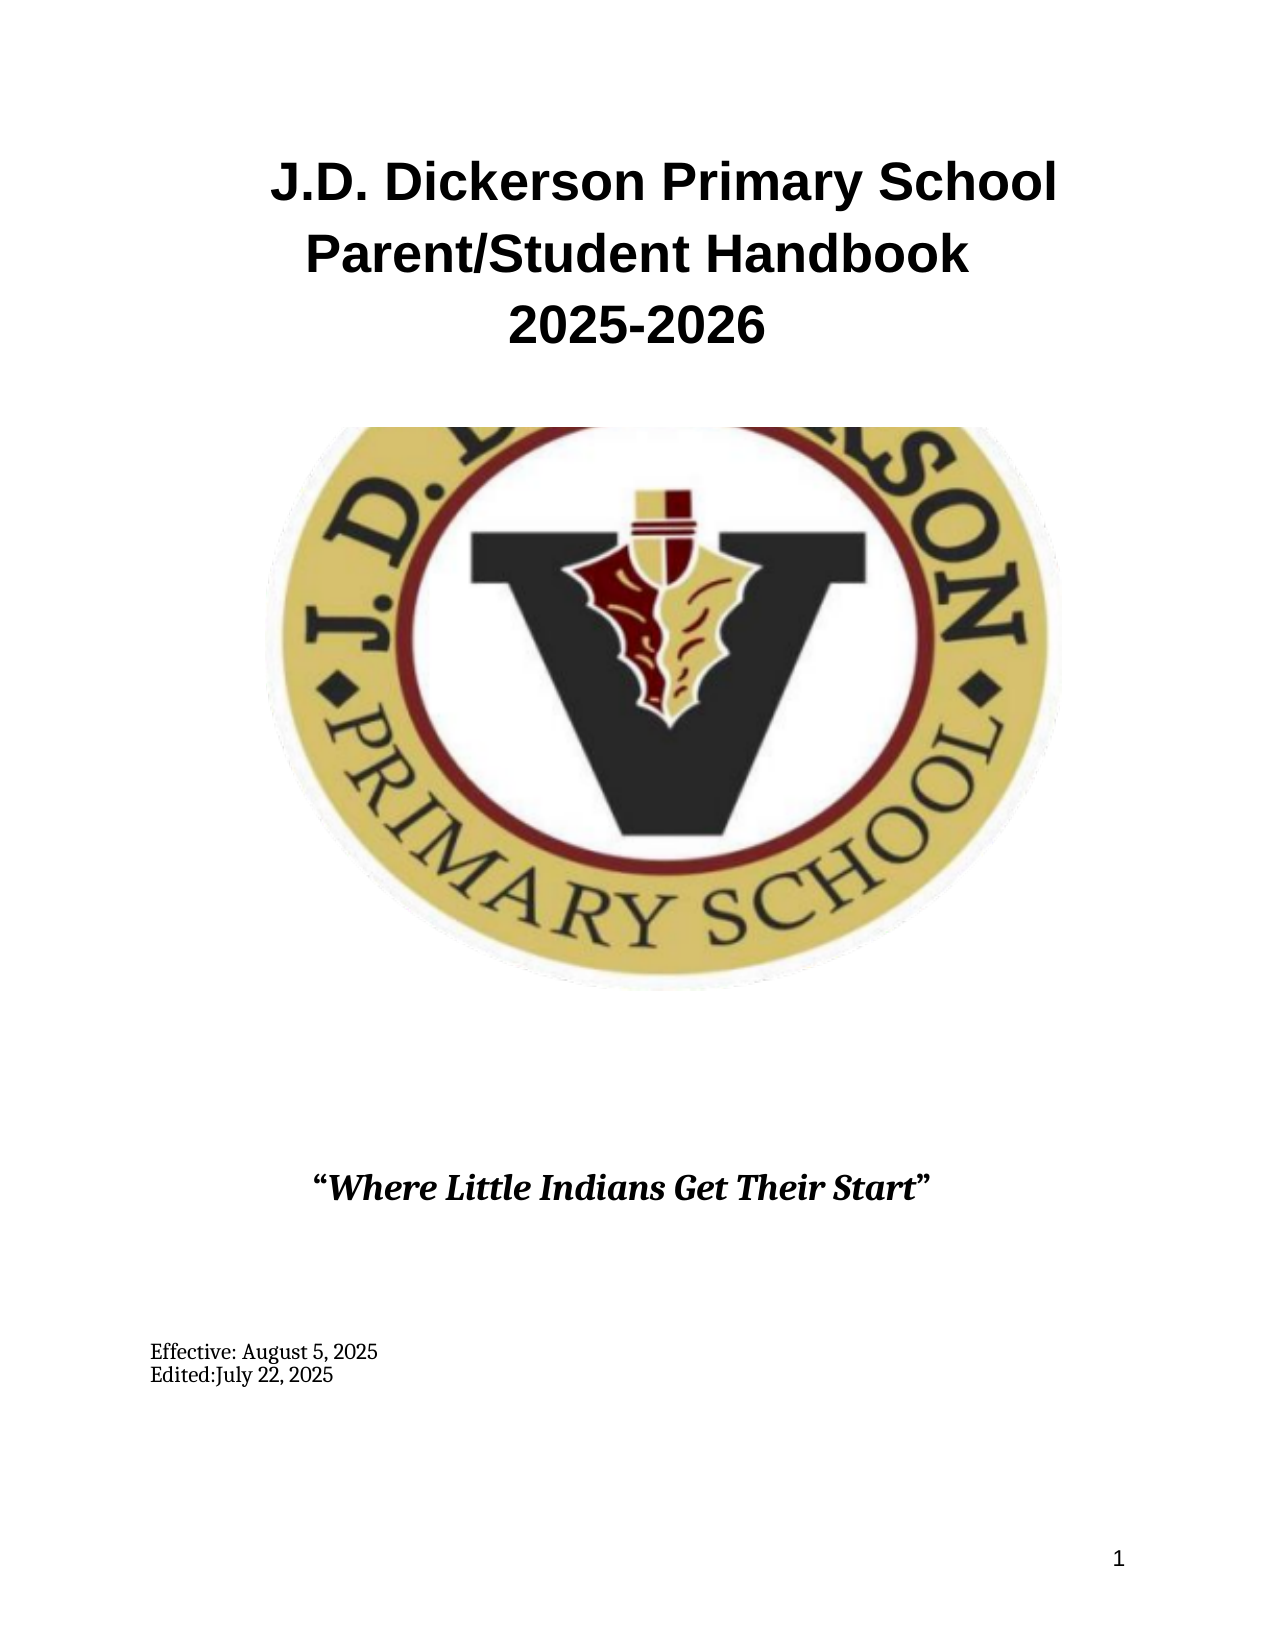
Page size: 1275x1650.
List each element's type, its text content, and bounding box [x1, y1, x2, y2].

text 2025-2026 [150, 293, 1125, 355]
text Edited:July 22, 2025 [150, 1364, 978, 1387]
picture [265, 427, 1062, 991]
text J.D. Dickerson Primary School [150, 150, 1125, 212]
text Parent/Student Handbook [150, 222, 1125, 284]
text “Where Little Indians Get Their Start” [265, 1170, 978, 1208]
text Effective: August 5, 2025 [150, 1340, 978, 1364]
